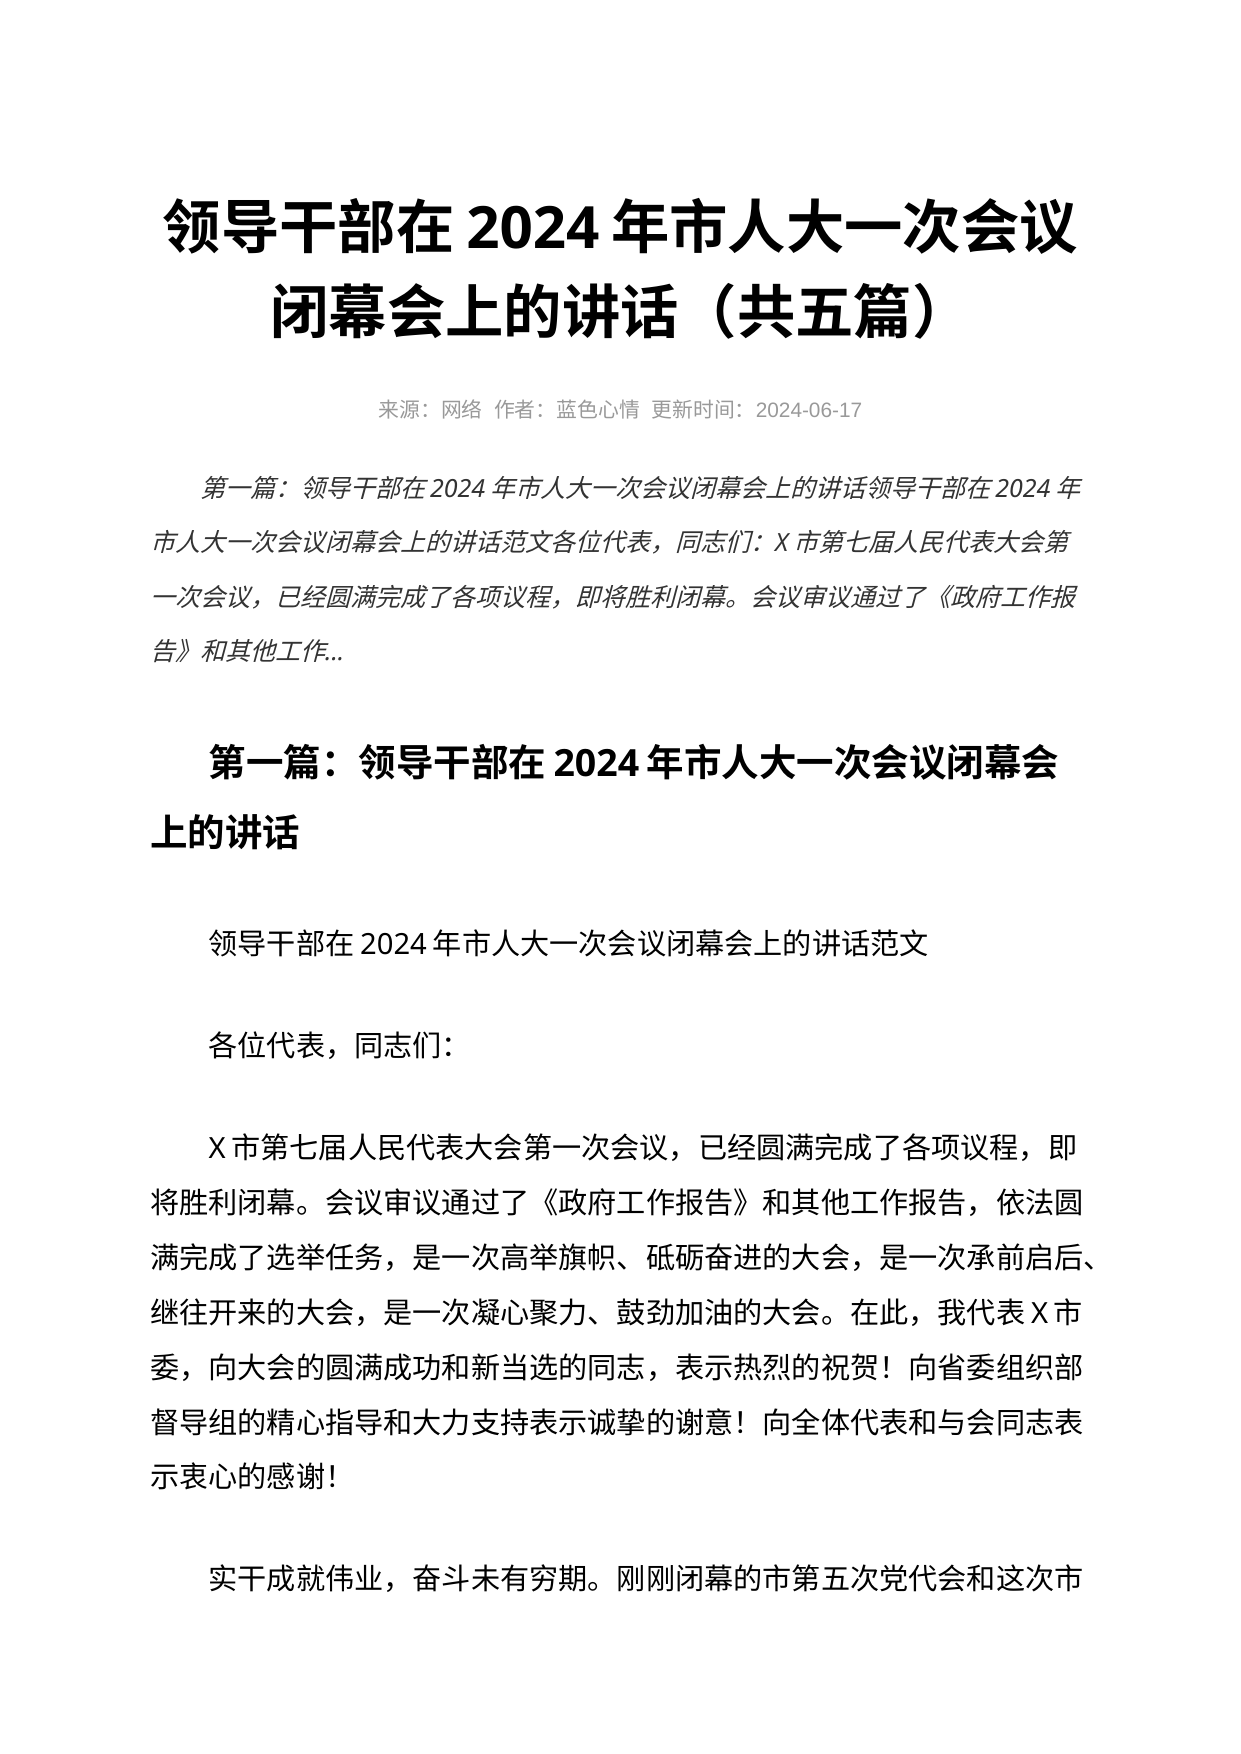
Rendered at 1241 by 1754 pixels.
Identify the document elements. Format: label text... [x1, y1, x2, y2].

text 第一篇：领导干部在2024年市人大一次会议闭幕会上的讲话 [150, 733, 1090, 858]
subtitle 领导干部在2024年市人大一次会议闭幕会上的讲话（共五篇） [150, 181, 1090, 351]
text X市第七届人民代表大会第一次会议，已经圆满完成了各项议程，即将胜利闭幕。会议审议通过了《政府工作报告》和其他工作报告，依法圆满完成了选举任务，是一次高举旗帜、砥砺奋进的大会，是一次承前启后、继往开来的大会，是一次凝心聚力、鼓劲加油的大会。在此，我代表X市委，向大会的圆满成功和新当选的同志，表示热烈的祝贺！向省委组织部督导组的精心指导和大力支持表示诚挚的谢意！向全体代表和与会同志表示衷心的感谢！ [150, 1124, 1090, 1496]
text 领导干部在2024年市人大一次会议闭幕会上的讲话范文 [150, 921, 1090, 963]
text 各位代表，同志们： [150, 1023, 1090, 1065]
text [150, 1556, 1090, 1598]
text 来源：网络 作者：蓝色心情 更新时间：2024-06-17 [150, 397, 1090, 421]
text 第一篇：领导干部在2024年市人大一次会议闭幕会上的讲话领导干部在2024年市人大一次会议闭幕会上的讲话范文各位代表，同志们：X市第七届人民代表大会第一次会议，已经圆满完成了各项议程，即将胜利闭幕。会议审议通过了《政府工作报告》和其他工作... [150, 468, 1090, 668]
